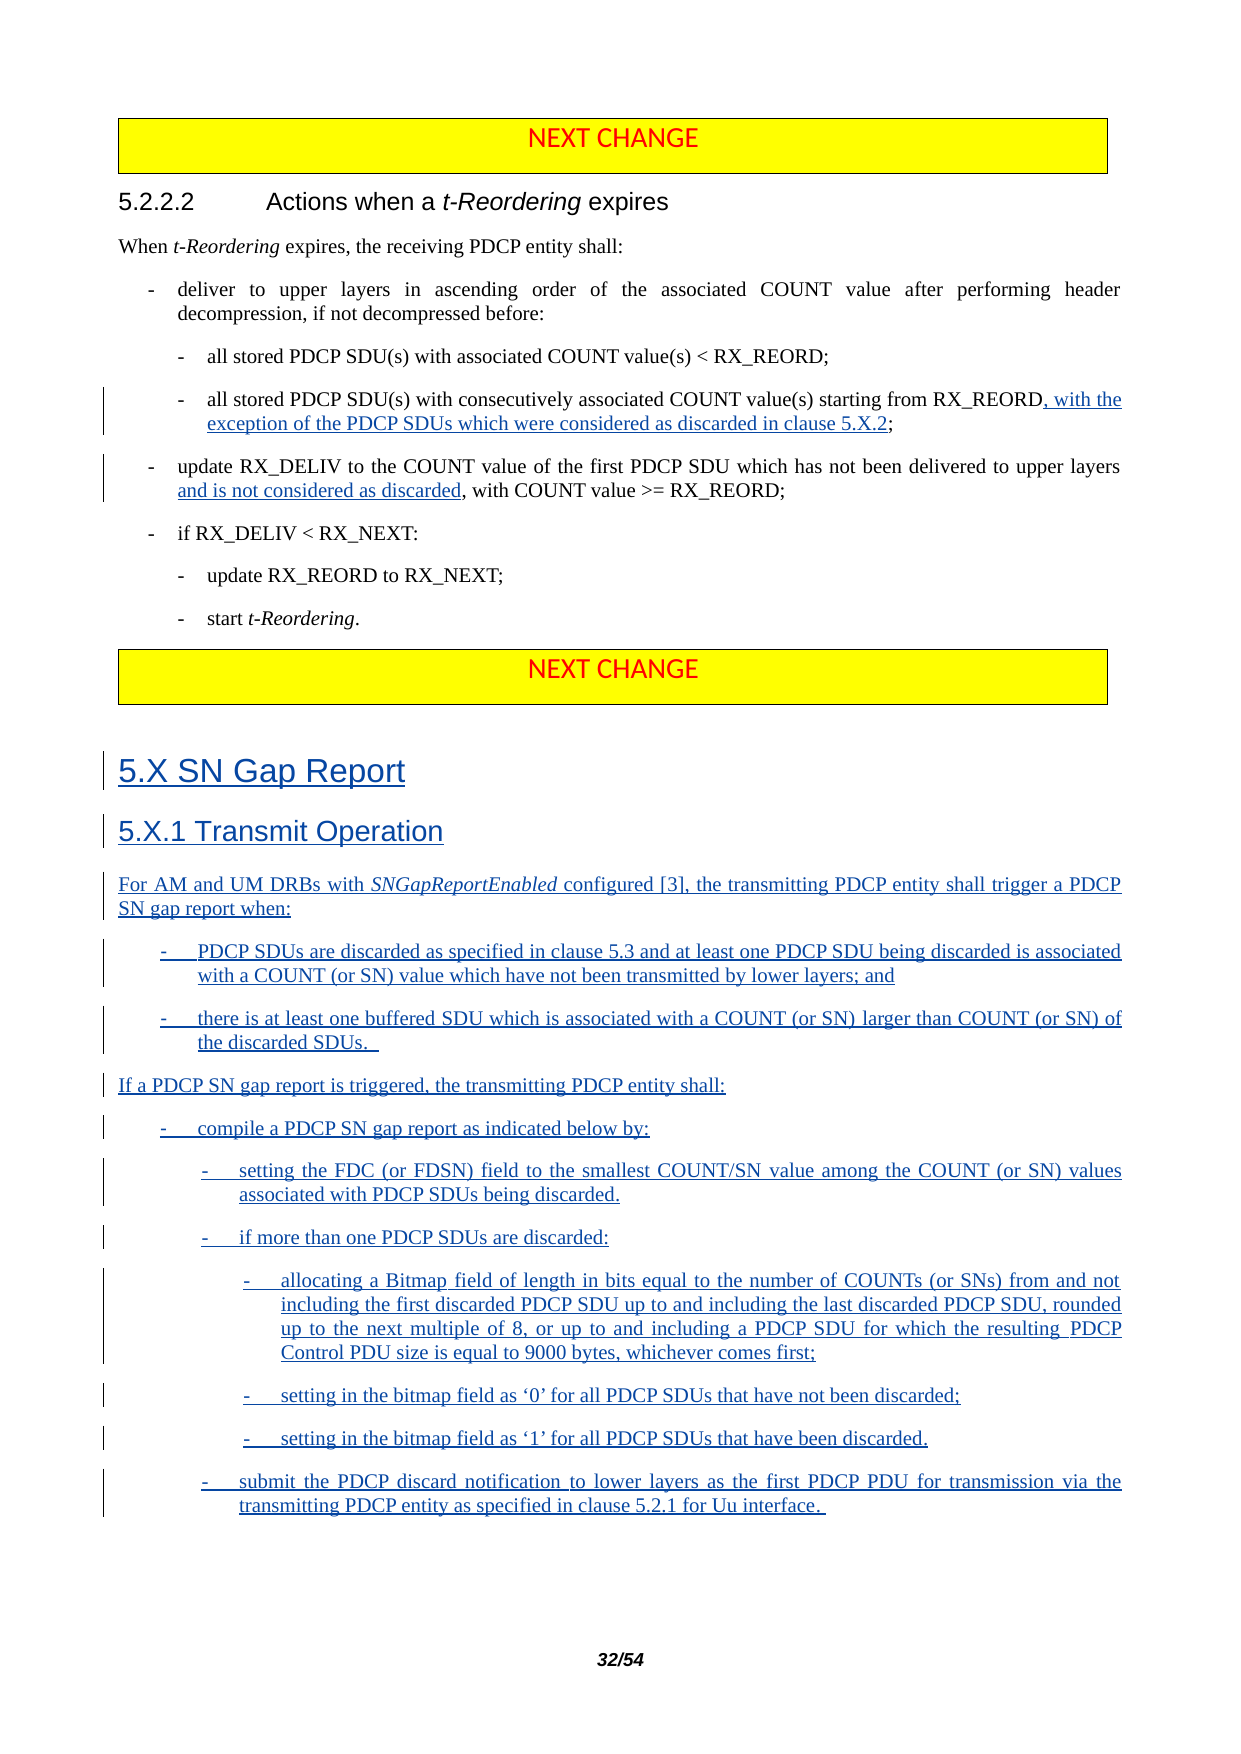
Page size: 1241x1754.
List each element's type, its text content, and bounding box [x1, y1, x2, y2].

table_header NEXT CHANGE [119, 650, 1107, 704]
text - all stored PDCP SDU(s) with associated COUNT value(s) < RX_REORD; [177, 344, 1122, 368]
text - all stored PDCP SDU(s) with consecutively associated COUNT value(s) starting from RX_REORD; [177, 387, 1122, 435]
text - deliver to upper layers in ascending order of the associated COUNT value after performing header decompression, if not decompressed before: [148, 277, 1122, 325]
text - update RX_REORD to RX_NEXT; [177, 563, 1122, 587]
table_header NEXT CHANGE [119, 119, 1107, 173]
text - if RX_DELIV < RX_NEXT: [148, 521, 1122, 545]
text 5.2.2.2 Actions when a t-Reordering expires [118, 187, 1122, 216]
text - start t-Reordering. [177, 606, 1122, 630]
text When t-Reordering expires, the receiving PDCP entity shall: [118, 234, 1122, 258]
text - update RX_DELIV to the COUNT value of the first PDCP SDU which has not been delivered to upper layers , with COUNT value >= RX_REORD; [148, 454, 1122, 502]
